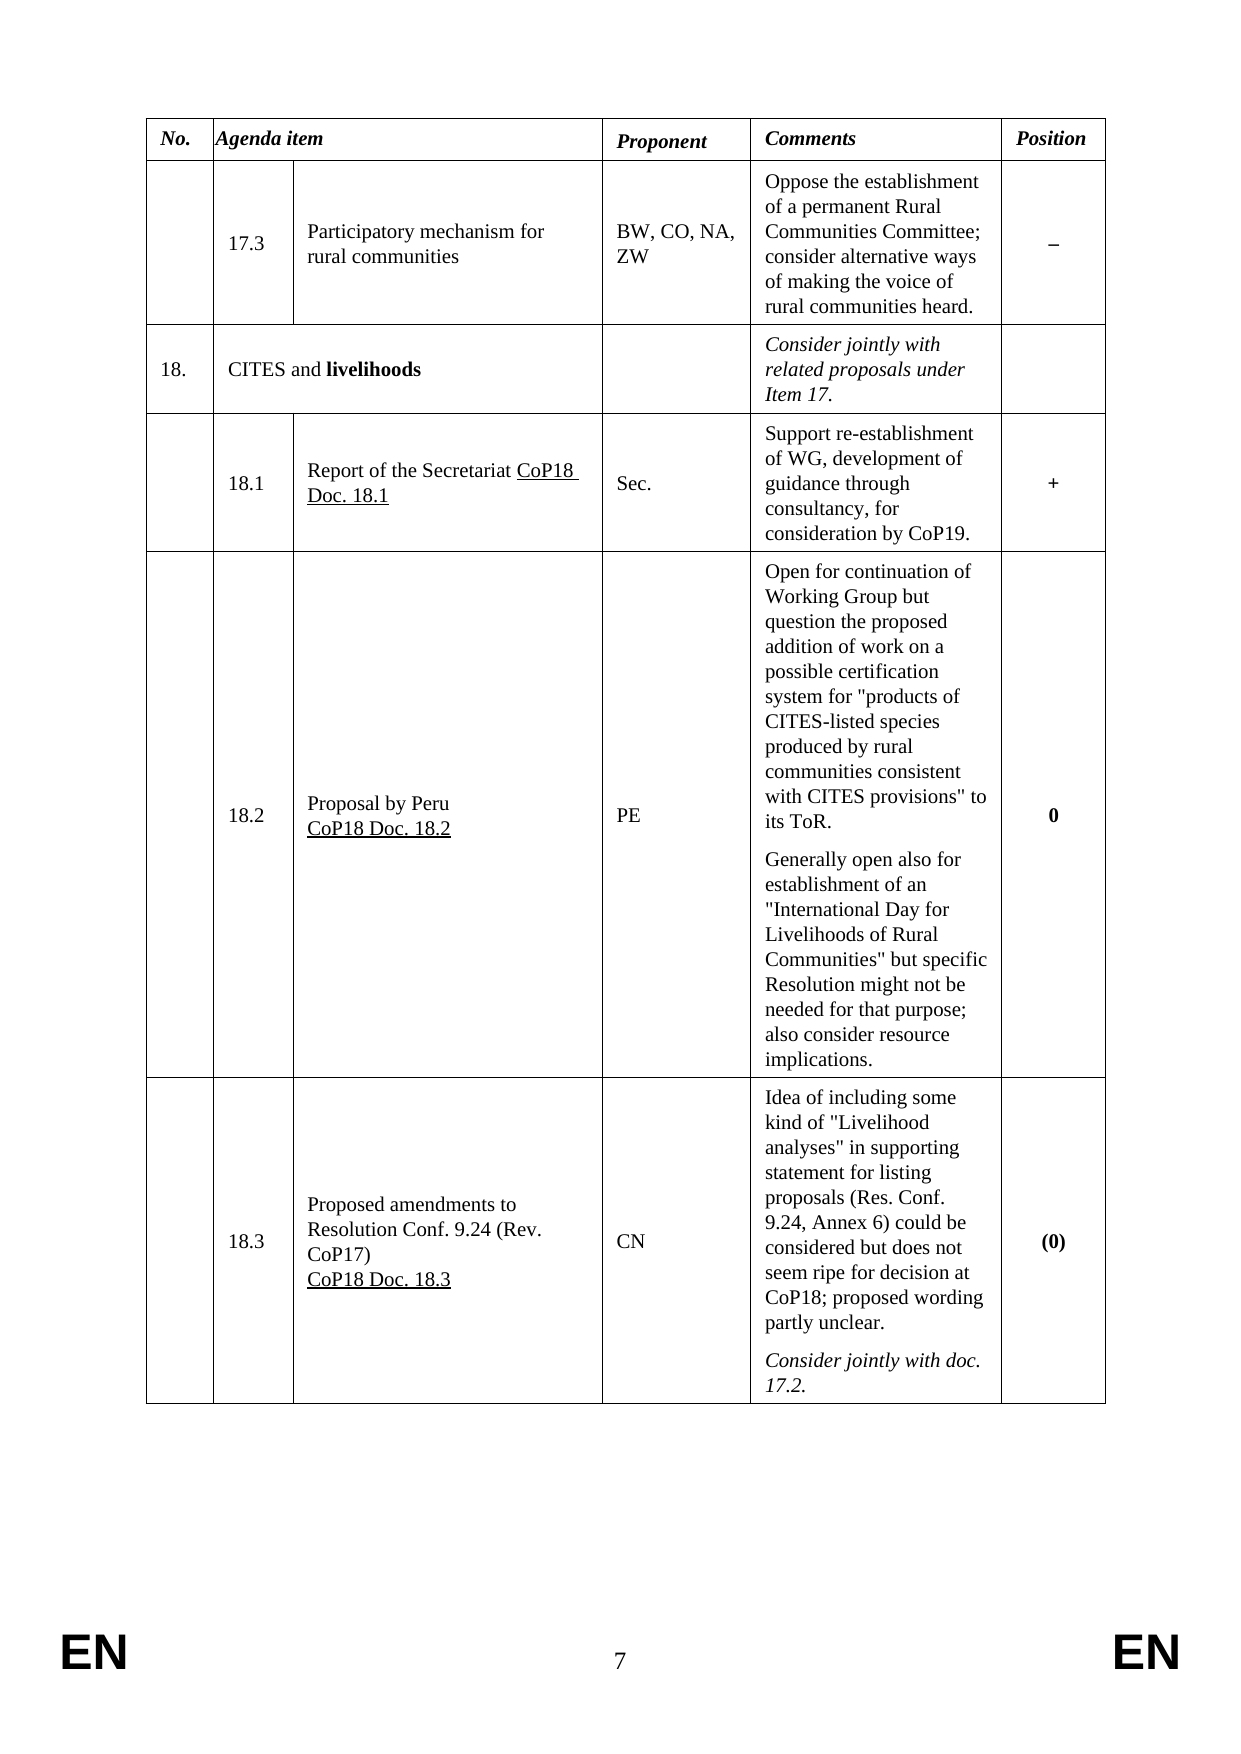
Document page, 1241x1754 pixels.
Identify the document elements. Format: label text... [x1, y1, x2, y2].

table_cell Sec. [603, 414, 750, 551]
table_header Proponent [603, 119, 750, 160]
table_cell [147, 161, 213, 324]
table_cell BW, CO, NA, ZW [603, 161, 750, 324]
table_cell + [1002, 414, 1105, 551]
table_header Position [1002, 119, 1105, 160]
table_cell Proposal by Peru CoP18 Doc. 18.2 [294, 552, 602, 1077]
table_cell Open for continuation of Working Group but question the proposed addition of work on a possible certification system for "products of CITES-listed species produced by rural communities consistent with CITES provisions" to its ToR. Generally open also for establishment of an "International Day for Livelihoods of Rural Communities" but specific Resolution might not be needed for that purpose; also consider resource implications. [751, 552, 1001, 1077]
table_cell CITES and livelihoods [214, 325, 602, 412]
table_cell 18.2 [214, 552, 293, 1077]
table_cell CN [603, 1078, 750, 1403]
table_cell Consider jointly with related proposals under Item 17. [751, 325, 1001, 412]
table_cell (0) [1002, 1078, 1105, 1403]
table_cell – [1002, 161, 1105, 324]
table_cell Participatory mechanism for rural communities [294, 161, 602, 324]
table_header Agenda item [214, 119, 602, 160]
table_cell Proposed amendments to Resolution Conf. 9.24 (Rev. CoP17) CoP18 Doc. 18.3 [294, 1078, 602, 1403]
table_header No. [147, 119, 213, 160]
table_header Comments [751, 119, 1001, 160]
table_cell 18. [147, 325, 213, 412]
table_cell Idea of including some kind of "Livelihood analyses" in supporting statement for listing proposals (Res. Conf. 9.24, Annex 6) could be considered but does not seem ripe for decision at CoP18; proposed wording partly unclear. Consider jointly with doc. 17.2. [751, 1078, 1001, 1403]
table_cell [147, 552, 213, 1077]
table_cell 18.3 [214, 1078, 293, 1403]
table_cell 18.1 [214, 414, 293, 551]
table_cell PE [603, 552, 750, 1077]
table_cell [147, 1078, 213, 1403]
table_cell Oppose the establishment of a permanent Rural Communities Committee; consider alternative ways of making the voice of rural communities heard. [751, 161, 1001, 324]
table_cell 0 [1002, 552, 1105, 1077]
table_cell Report of the Secretariat CoP18 Doc. 18.1 [294, 414, 602, 551]
table_cell [147, 414, 213, 551]
table_cell [603, 325, 750, 412]
table_cell 17.3 [214, 161, 293, 324]
table_cell Support re-establishment of WG, development of guidance through consultancy, for consideration by CoP19. [751, 414, 1001, 551]
table_cell [1002, 325, 1105, 412]
